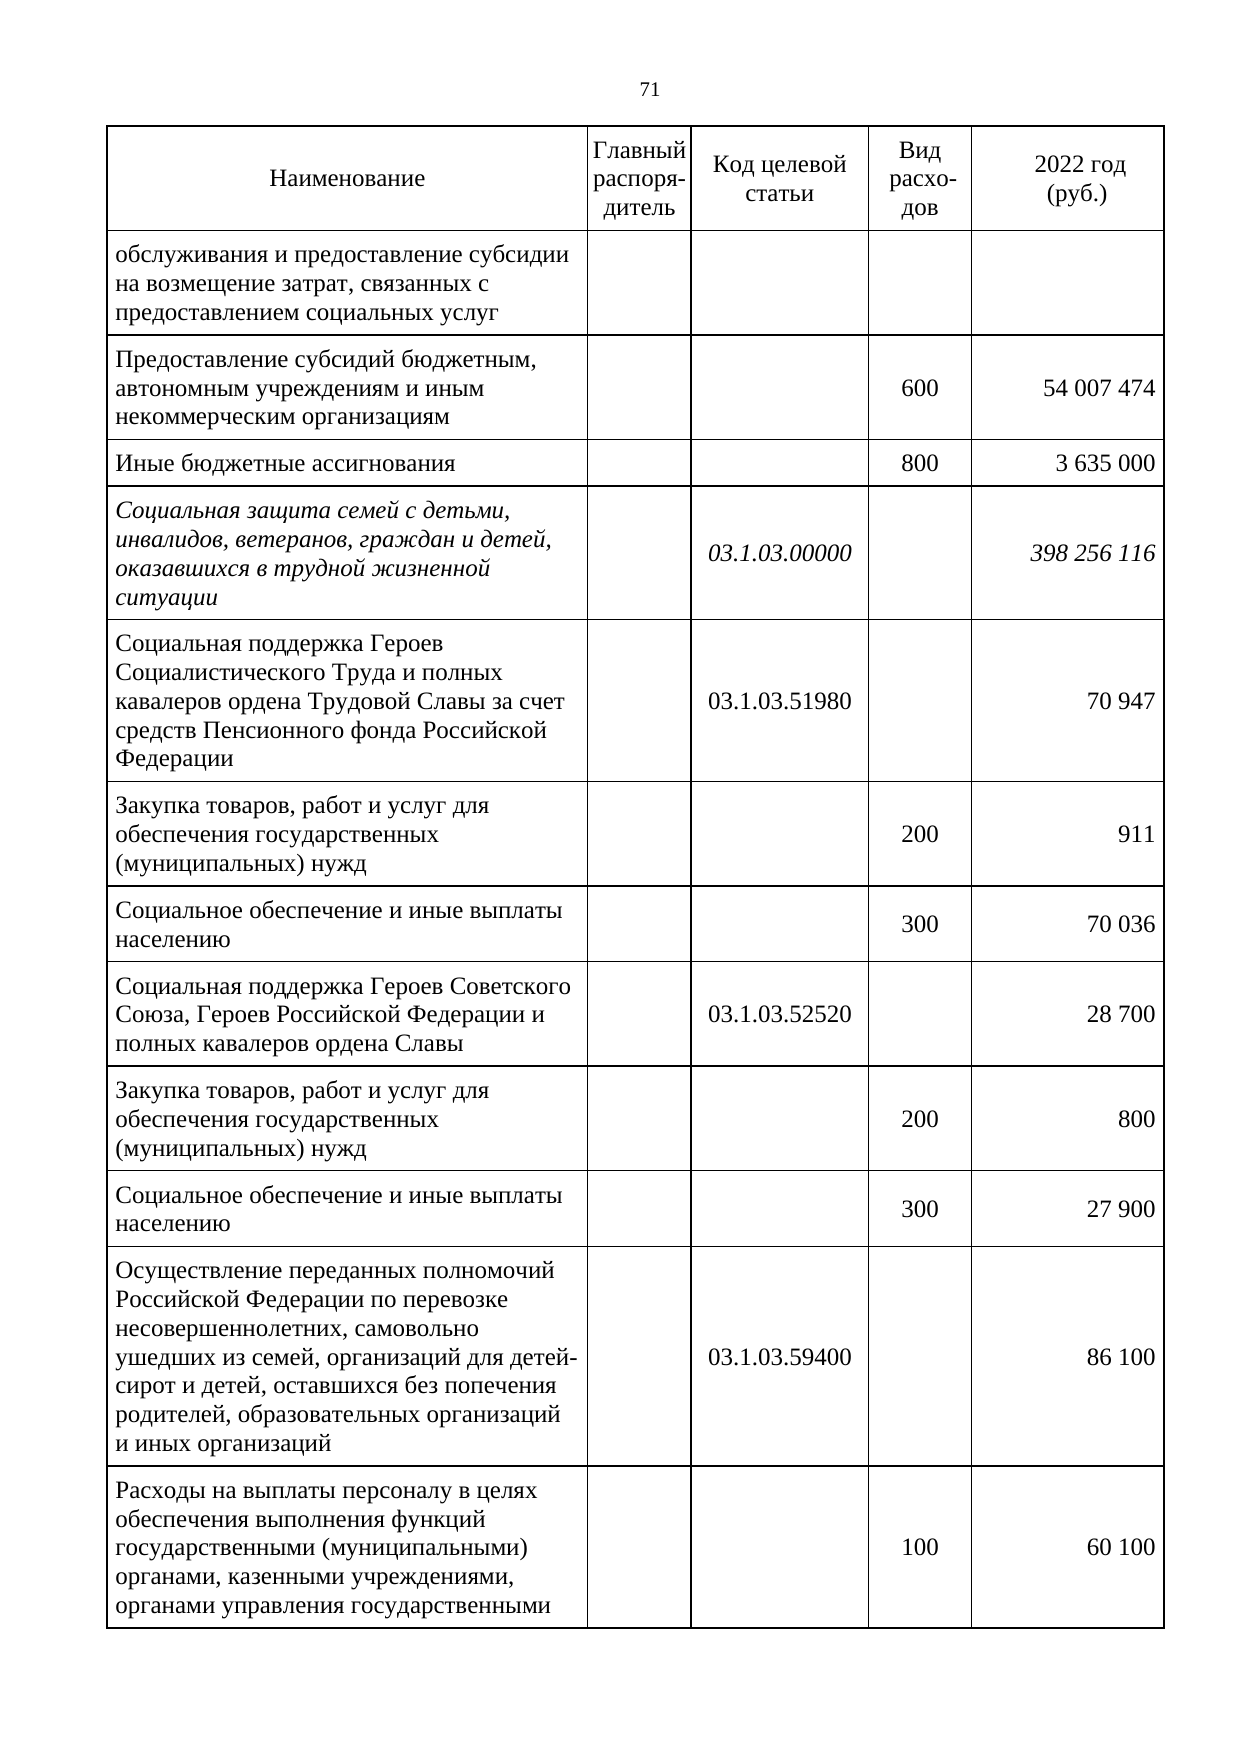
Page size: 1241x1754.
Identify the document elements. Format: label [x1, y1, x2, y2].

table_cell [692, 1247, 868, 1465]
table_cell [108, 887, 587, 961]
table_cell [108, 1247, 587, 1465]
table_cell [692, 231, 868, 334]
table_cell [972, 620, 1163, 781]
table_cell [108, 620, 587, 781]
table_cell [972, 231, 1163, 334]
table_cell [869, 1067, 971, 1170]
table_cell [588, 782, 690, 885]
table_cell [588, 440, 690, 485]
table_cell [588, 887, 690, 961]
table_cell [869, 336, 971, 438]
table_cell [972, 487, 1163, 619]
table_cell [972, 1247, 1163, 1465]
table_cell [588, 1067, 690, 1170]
table_header [869, 127, 971, 229]
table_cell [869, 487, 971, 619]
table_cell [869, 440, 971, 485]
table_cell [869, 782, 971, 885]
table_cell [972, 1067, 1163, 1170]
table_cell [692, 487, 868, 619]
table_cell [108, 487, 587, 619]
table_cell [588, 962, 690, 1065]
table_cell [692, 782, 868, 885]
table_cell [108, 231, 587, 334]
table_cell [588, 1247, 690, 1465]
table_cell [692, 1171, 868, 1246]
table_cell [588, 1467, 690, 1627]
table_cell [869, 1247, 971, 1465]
table_header [108, 127, 587, 229]
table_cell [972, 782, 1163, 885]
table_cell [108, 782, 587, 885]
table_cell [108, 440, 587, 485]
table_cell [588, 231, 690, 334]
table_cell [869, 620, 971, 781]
table_header [692, 127, 868, 229]
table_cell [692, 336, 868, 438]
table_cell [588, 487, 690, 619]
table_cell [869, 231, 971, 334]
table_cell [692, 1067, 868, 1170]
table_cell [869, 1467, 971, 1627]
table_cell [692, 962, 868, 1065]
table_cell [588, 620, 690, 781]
table_header [972, 127, 1163, 229]
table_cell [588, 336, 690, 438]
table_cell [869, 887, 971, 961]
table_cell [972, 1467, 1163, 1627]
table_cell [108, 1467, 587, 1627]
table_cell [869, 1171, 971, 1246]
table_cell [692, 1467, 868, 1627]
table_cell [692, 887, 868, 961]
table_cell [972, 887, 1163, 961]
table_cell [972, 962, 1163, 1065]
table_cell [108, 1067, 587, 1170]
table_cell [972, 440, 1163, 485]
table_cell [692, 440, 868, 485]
table_header [588, 127, 690, 229]
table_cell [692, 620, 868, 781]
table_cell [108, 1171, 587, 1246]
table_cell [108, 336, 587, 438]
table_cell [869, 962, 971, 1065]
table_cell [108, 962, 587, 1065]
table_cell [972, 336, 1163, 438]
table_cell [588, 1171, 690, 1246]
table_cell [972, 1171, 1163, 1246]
